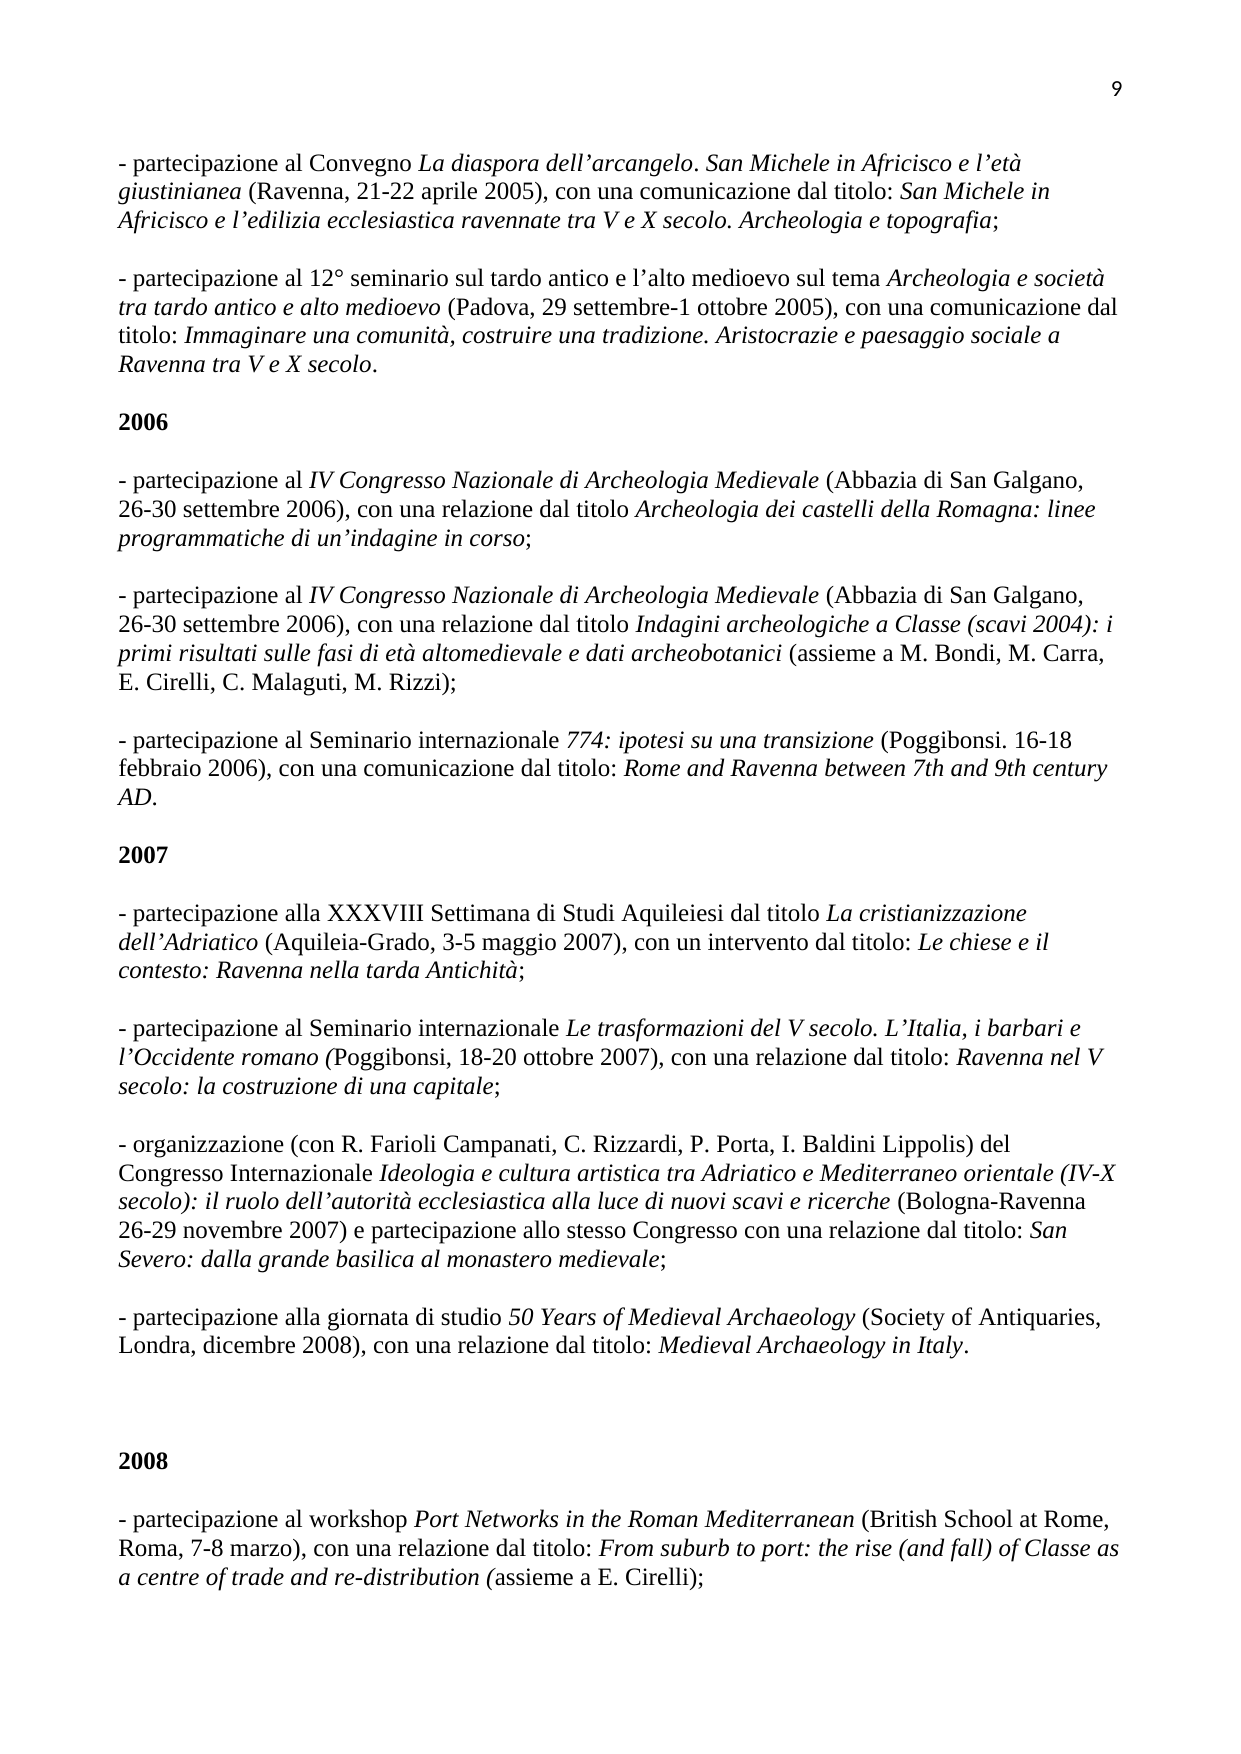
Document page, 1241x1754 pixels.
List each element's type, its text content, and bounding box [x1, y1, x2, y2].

text 2007 [118, 840, 1122, 869]
text - partecipazione alla XXXVIII Settimana di Studi Aquileiesi dal titolo La cristianizzazione dell’Adriatico (Aquileia-Grado, 3-5 maggio 2007), con un intervento dal titolo: Le chiese e il contesto: Ravenna nella tarda Antichità; [118, 898, 1122, 984]
text - partecipazione al IV Congresso Nazionale di Archeologia Medievale (Abbazia di San Galgano, 26-30 settembre 2006), con una relazione dal titolo Indagini archeologiche a Classe (scavi 2004): i primi risultati sulle fasi di età altomedievale e dati archeobotanici (assieme a M. Bondi, M. Carra, E. Cirelli, C. Malaguti, M. Rizzi); [118, 581, 1122, 696]
text - partecipazione alla giornata di studio 50 Years of Medieval Archaeology (Society of Antiquaries, Londra, dicembre 2008), con una relazione dal titolo: Medieval Archaeology in Italy. [118, 1302, 1122, 1359]
text - partecipazione al 12° seminario sul tardo antico e l’alto medioevo sul tema Archeologia e società tra tardo antico e alto medioevo (Padova, 29 settembre-1 ottobre 2005), con una comunicazione dal titolo: Immaginare una comunità, costruire una tradizione. Aristocrazie e paesaggio sociale a Ravenna tra V e X secolo. [118, 263, 1122, 378]
text - partecipazione al IV Congresso Nazionale di Archeologia Medievale (Abbazia di San Galgano, 26-30 settembre 2006), con una relazione dal titolo Archeologia dei castelli della Romagna: linee programmatiche di un’indagine in corso; [118, 465, 1122, 551]
text - partecipazione al Seminario internazionale Le trasformazioni del V secolo. L’Italia, i barbari e l’Occidente romano (Poggibonsi, 18-20 ottobre 2007), con una relazione dal titolo: Ravenna nel V secolo: la costruzione di una capitale; [118, 1013, 1122, 1100]
text - organizzazione (con R. Farioli Campanati, C. Rizzardi, P. Porta, I. Baldini Lippolis) del Congresso Internazionale Ideologia e cultura artistica tra Adriatico e Mediterraneo orientale (IV-X secolo): il ruolo dell’autorità ecclesiastica alla luce di nuovi scavi e ricerche (Bologna-Ravenna 26-29 novembre 2007) e partecipazione allo stesso Congresso con una relazione dal titolo: San Severo: dalla grande basilica al monastero medievale; [118, 1129, 1122, 1273]
text - partecipazione al workshop Port Networks in the Roman Mediterranean (British School at Rome, Roma, 7-8 marzo), con una relazione dal titolo: From suburb to port: the rise (and fall) of Classe as a centre of trade and re-distribution (assieme a E. Cirelli); [118, 1504, 1122, 1591]
text 2008 [118, 1446, 1122, 1475]
text - partecipazione al Seminario internazionale 774: ipotesi su una transizione (Poggibonsi. 16-18 febbraio 2006), con una comunicazione dal titolo: Rome and Ravenna between 7th and 9th century AD. [118, 725, 1122, 811]
text 2006 [118, 407, 1122, 436]
text - partecipazione al Convegno La diaspora dell’arcangelo. San Michele in Africisco e l’età giustinianea (Ravenna, 21-22 aprile 2005), con una comunicazione dal titolo: San Michele in Africisco e l’edilizia ecclesiastica ravennate tra V e X secolo. Archeologia e topografia; [118, 148, 1122, 234]
